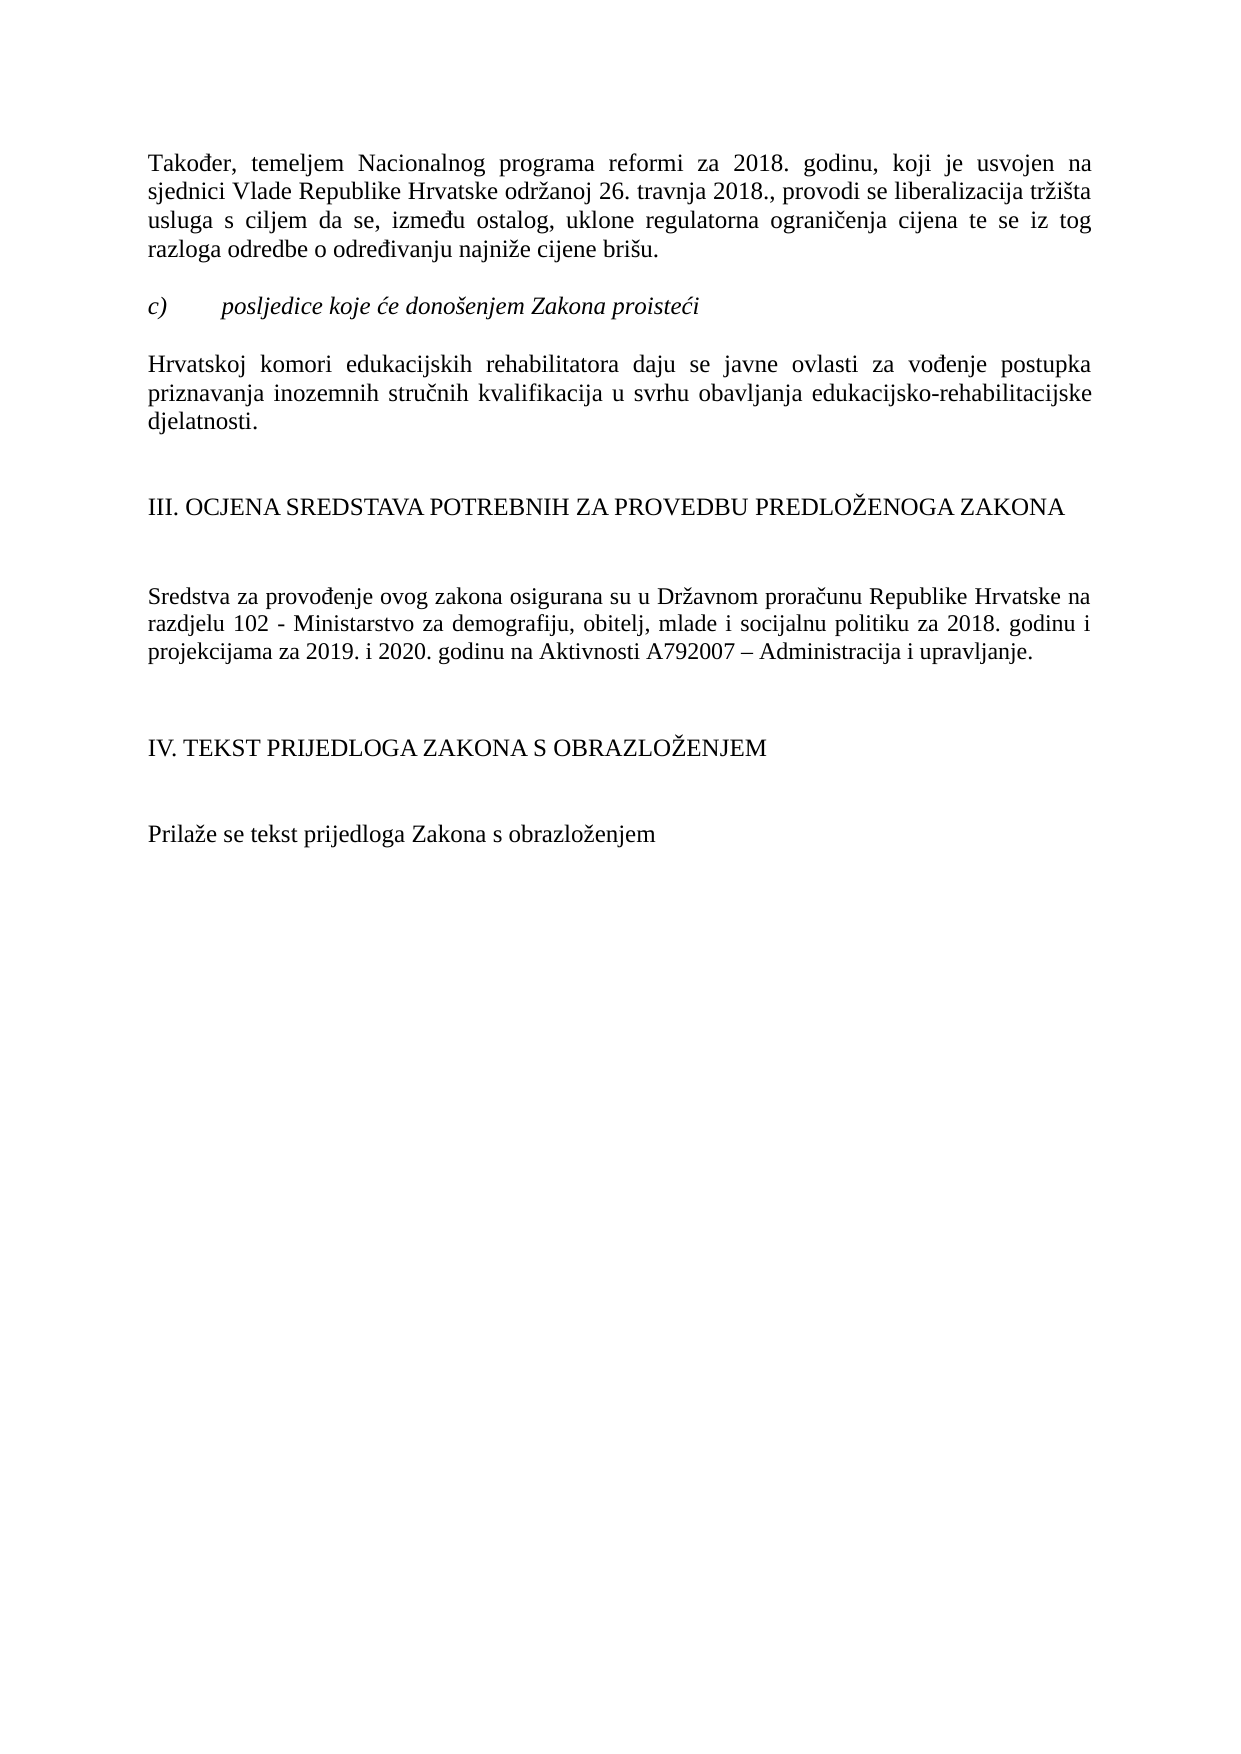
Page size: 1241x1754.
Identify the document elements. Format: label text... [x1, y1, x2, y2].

text Hrvatskoj komori edukacijskih rehabilitatora daju se javne ovlasti za vođenje postupka priznavanja inozemnih stručnih kvalifikacija u svrhu obavljanja edukacijsko-rehabilitacijske djelatnosti. [148, 349, 1093, 435]
text Prilaže se tekst prijedloga Zakona s obrazloženjem [148, 819, 1093, 848]
text Sredstva za provođenje ovog zakona osigurana su u Državnom proračunu Republike Hrvatske na razdjelu 102 - Ministarstvo za demografiju, obitelj, mlade i socijalnu politiku za 2018. godinu i projekcijama za 2019. i 2020. godinu na Aktivnosti A792007 – Administracija i upravljanje. [148, 582, 1093, 664]
text Također, temeljem Nacionalnog programa reformi za 2018. godinu, koji je usvojen na sjednici Vlade Republike Hrvatske održanoj 26. travnja 2018., provodi se liberalizacija tržišta usluga s ciljem da se, između ostalog, uklone regulatorna ograničenja cijena te se iz tog razloga odredbe o određivanju najniže cijene brišu. [148, 148, 1093, 263]
subtitle III. OCJENA SREDSTAVA POTREBNIH ZA PROVEDBU PREDLOŽENOGA ZAKONA [148, 492, 1093, 521]
list posljedice koje će donošenjem Zakona proisteći [148, 291, 1093, 320]
subtitle IV. TEKST PRIJEDLOGA ZAKONA S OBRAZLOŽENJEM [148, 733, 1093, 762]
